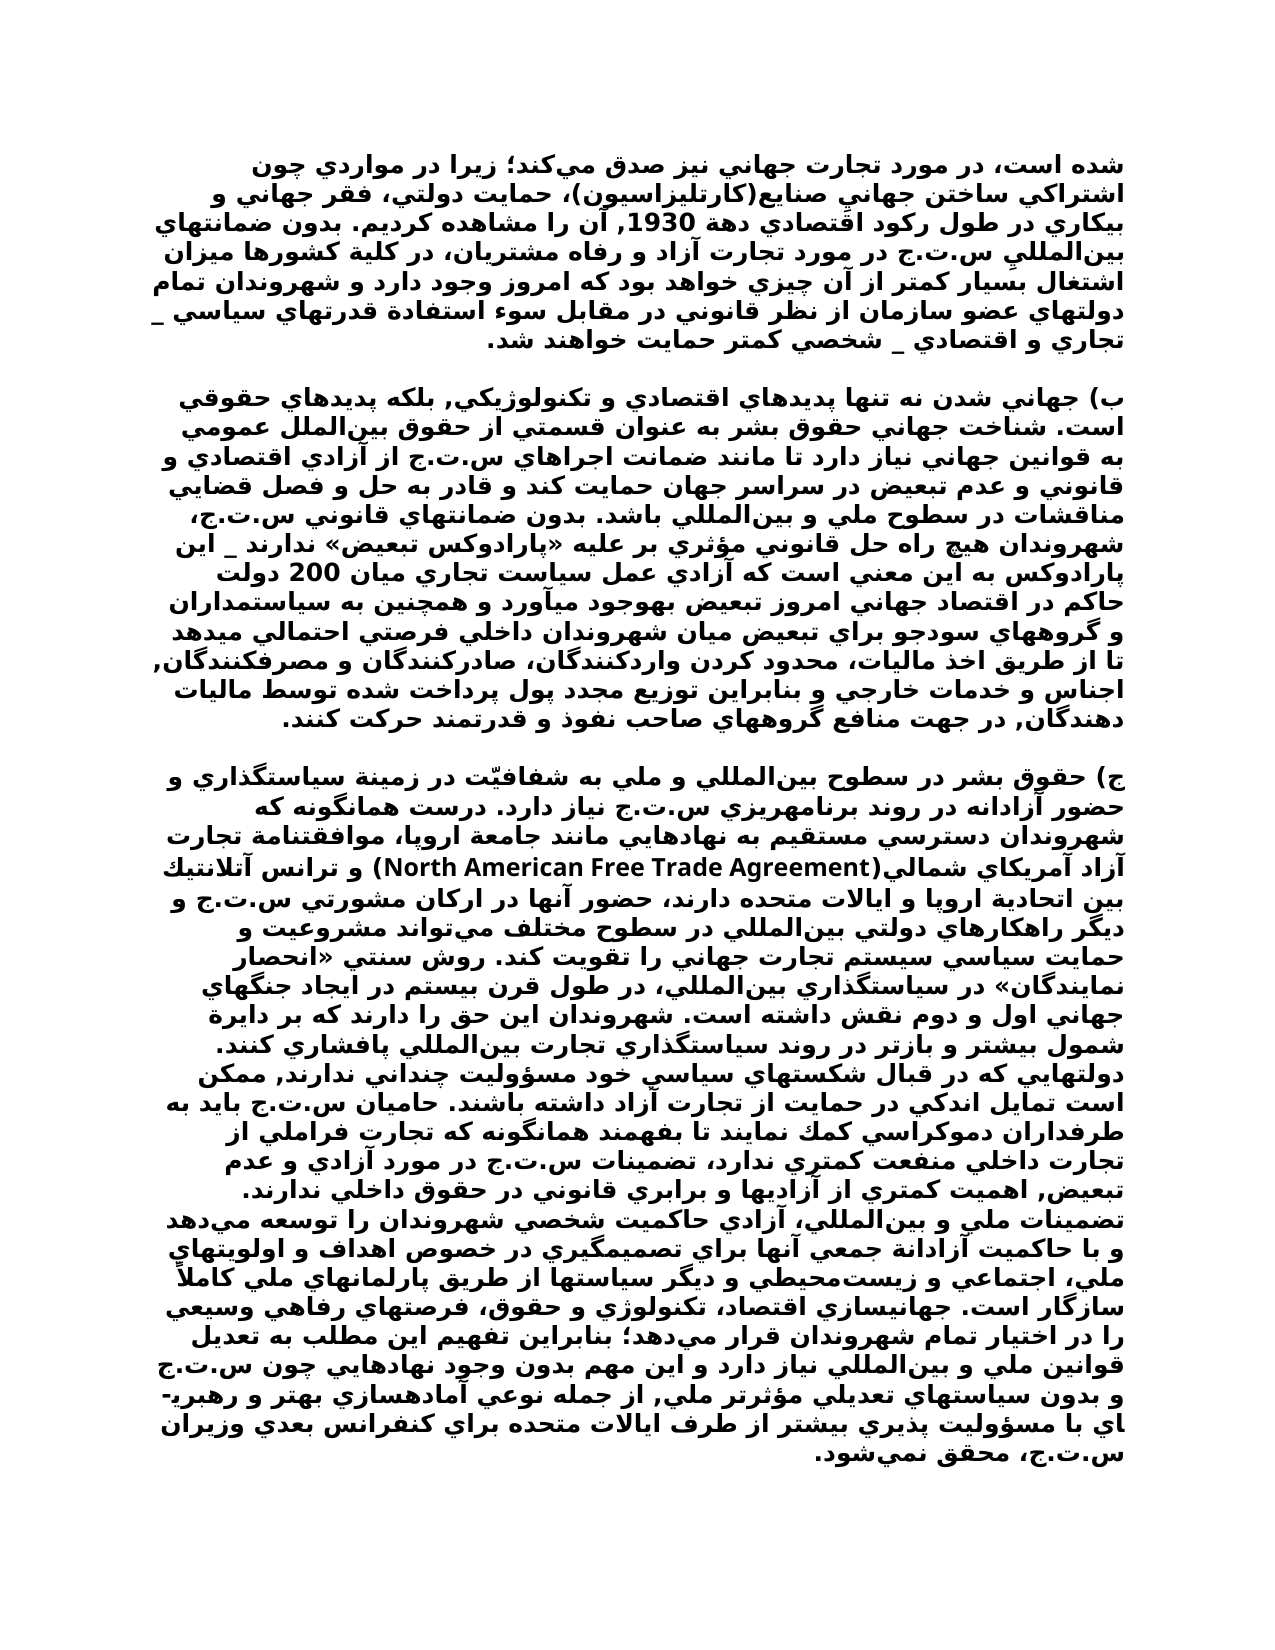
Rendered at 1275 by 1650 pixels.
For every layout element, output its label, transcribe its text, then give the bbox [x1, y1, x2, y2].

text ج) حقوق بشر در سطوح بين‌المللي و ملي به شفافيّت در زمينة سياستگذاري و حضور آزادانه در روند برنامهريزي س.ت.ج نياز دارد. درست همانگونه كه شهروندان دسترسي مستقيم به نهادهايي مانند جامعة اروپا، موافقتنامة تجارت آزاد آمريكاي شمالي(North American Free Trade Agreement) و ترانس آتلانتيك بين اتحادية اروپا و ايالات متحده دارند، حضور آنها در اركان مشورتي س.ت.ج و ديگر راهكارهاي دولتي بين‌المللي در سطوح مختلف مي‌تواند مشروعيت و حمايت سياسي سيستم تجارت جهاني را تقويت كند. روش سنتي «انحصار نمايندگان» در سياستگذاري بين‌المللي، در طول قرن بيستم در ايجاد جنگهاي جهاني اول و دوم نقش داشته است. شهروندان اين حق را دارند كه بر دايرة شمول بيشتر و بازتر در روند سياستگذاري تجارت بين‌المللي پافشاري كنند. دولتهايي كه در قبال شكستهاي سياسي خود مسؤوليت چنداني ندارند, ممكن است تمايل اندكي در حمايت از تجارت آزاد داشته باشند. حاميان س.ت.ج بايد به طرفداران دموكراسي كمك نمايند تا بفهمند همانگونه كه تجارت فراملي از تجارت داخلي منفعت كمتري ندارد، تضمينات‌ س.ت.ج در مورد آزادي و عدم تبعيض, اهميت كمتري از آزاديها و برابري قانوني در حقوق داخلي ندارند. تضمينات ملي و بين‌المللي، آزادي حاكميت شخصي شهروندان را توسعه مي‌دهد و با حاكميت آزادانة جمعي آنها براي تصميمگيري در خصوص اهداف و اولويتهاي ملي، اجتماعي و زيست‌محيطي و ديگر سياستها از طريق پارلمانهاي ملي كاملاً سازگار است. جهانيسازي اقتصاد، تكنولوژي و حقوق، فرصتهاي رفاهي وسيعي را در اختيار تمام شهروندان قرار مي‌دهد؛ بنابراين تفهيم اين مطلب به تعديل قوانين ملي و بين‌المللي نياز دارد و اين مهم بدون وجود نهادهايي چون س.ت.ج و بدون سياستهاي تعديلي مؤثرتر ملي, از جمله نوعي آمادهسازي بهتر و رهبرياي با مسؤوليت پذيري بيشتر از طرف ايالات متحده براي كنفرانس بعدي وزيران س.ت.ج، محقق نمي‌شود. [150, 762, 1125, 1467]
text ب) جهاني شدن نه تنها پديدهاي اقتصادي و تكنولوژيكي, بلكه پديدهاي حقوقي است. شناخت جهاني حقوق بشر به عنوان قسمتي از حقوق بين‌الملل عمومي به قوانين جهاني نياز دارد تا مانند ضمانت اجراهاي س.ت.ج از آزادي اقتصادي و قانوني و عدم تبعيض در سراسر جهان حمايت كند و قادر به حل و فصل قضايي مناقشات در سطوح ملي و بين‌المللي باشد. بدون ضمانتهاي قانوني س.ت.ج، شهروندان هيچ راه حل قانوني مؤثري بر عليه «پارادوكس تبعيض» ندارند _ اين پارادوكس به اين معني است كه آزادي عمل سياست تجاري ميان 200 دولت حاكم در اقتصاد جهاني امروز تبعيض بهوجود ميآورد و همچنين به سياستمداران و گروههاي سودجو براي تبعيض ميان شهروندان داخلي فرصتي احتمالي ميدهد تا از طريق اخذ ماليات، محدود كردن واردكنندگان، صادركنندگان و مصرفكنندگان, اجناس و خدمات خارجي و بنابراين توزيع مجدد پول پرداخت شده توسط ماليات دهندگان, در جهت منافع گروههاي صاحب نفوذ و قدرتمند حركت كنند. [150, 383, 1125, 733]
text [150, 150, 1125, 354]
